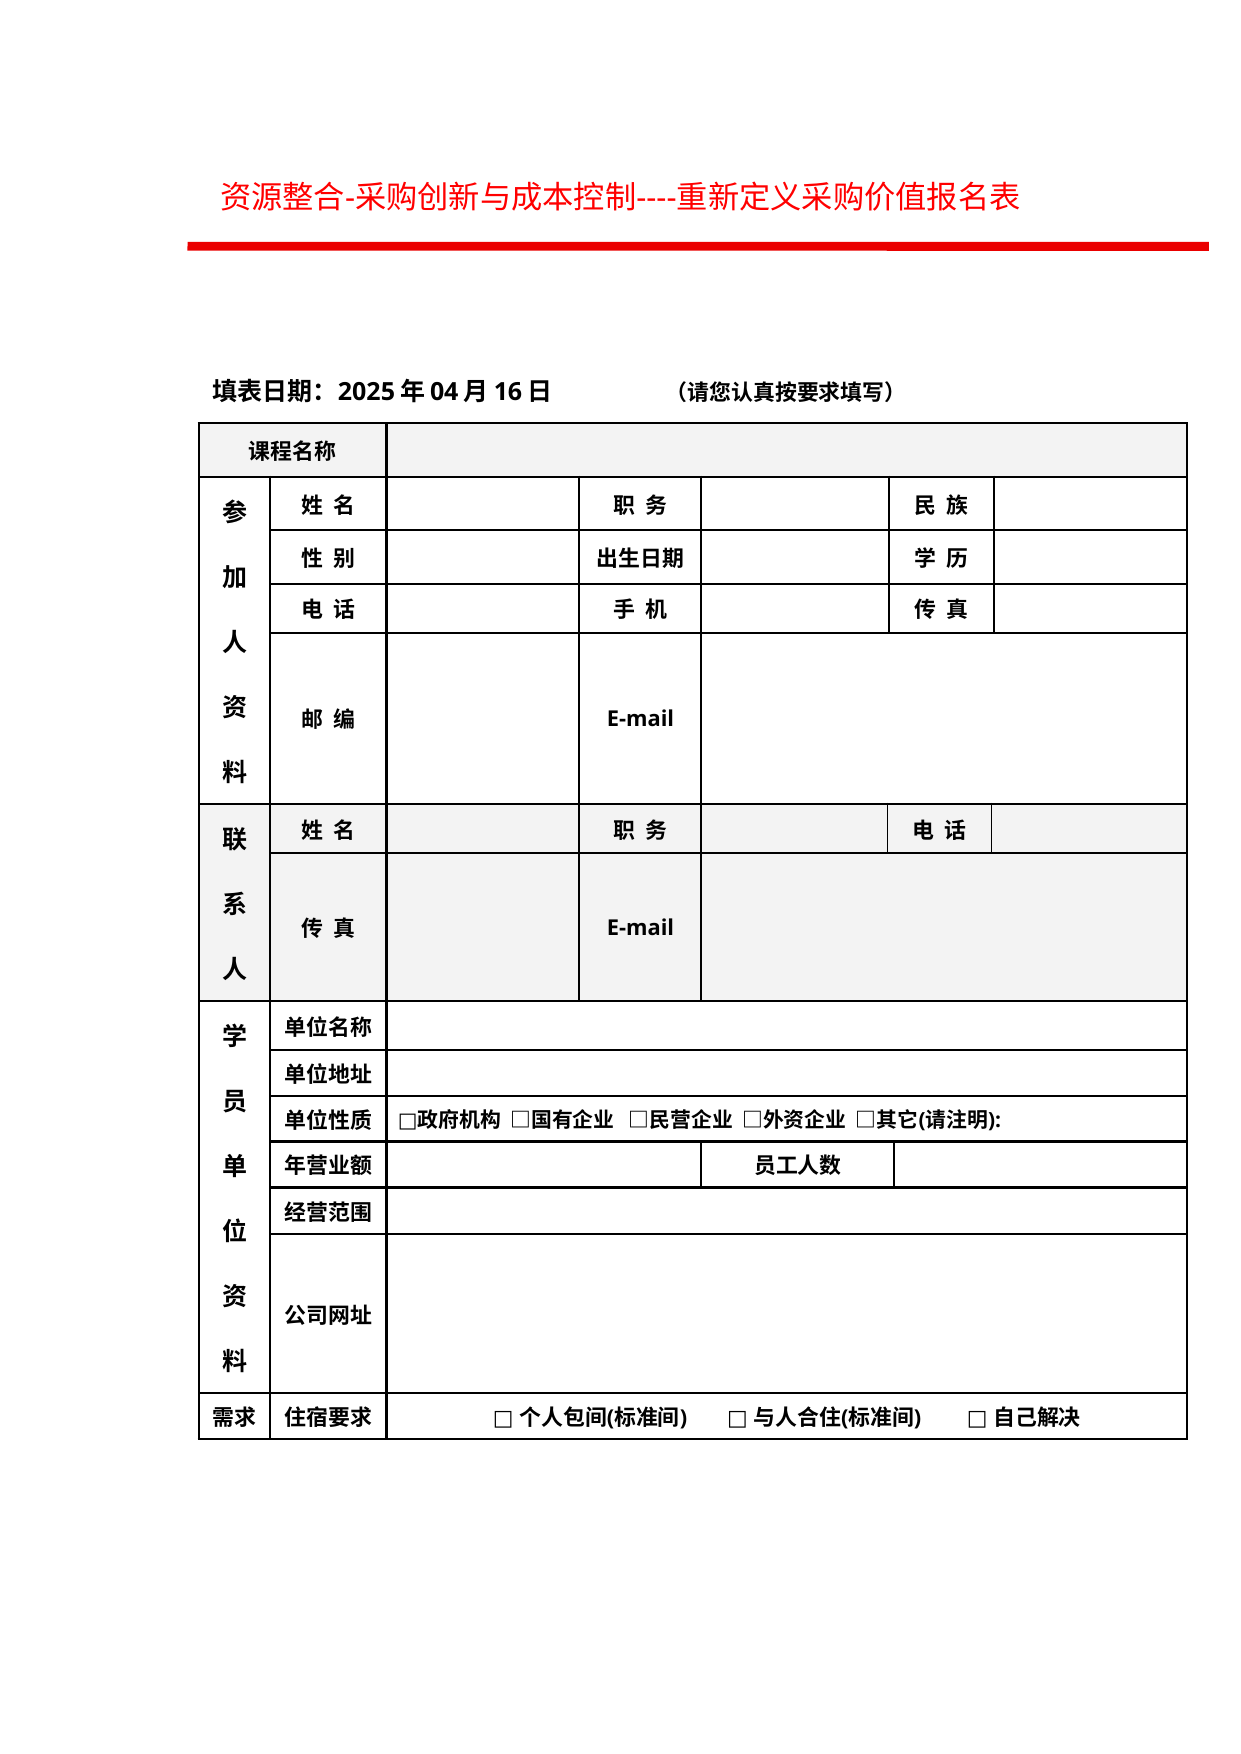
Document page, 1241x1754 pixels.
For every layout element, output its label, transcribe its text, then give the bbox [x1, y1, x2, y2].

table_cell 需求 [200, 1394, 269, 1438]
table_cell [992, 805, 1186, 852]
table_cell [388, 1189, 1186, 1233]
table_cell [388, 805, 578, 852]
table_cell [388, 1002, 1186, 1049]
table_cell 住宿要求 [271, 1394, 385, 1438]
table_cell [388, 1235, 1186, 1392]
table_cell 姓 名 [271, 805, 385, 852]
table_cell □政府机构 □国有企业 □民营企业 □外资企业 □其它(请注明): [388, 1097, 1186, 1140]
table_cell 电 话 [271, 585, 385, 632]
table_cell 电 话 [888, 805, 991, 852]
table_cell 公司网址 [271, 1235, 385, 1392]
table_cell [702, 531, 888, 582]
table_cell [702, 585, 888, 632]
table_cell 职 务 [580, 478, 700, 529]
table_cell 姓 名 [271, 478, 385, 529]
table_cell 单位名称 [271, 1002, 385, 1049]
table_cell 学 员 单 位 资 料 [200, 1002, 269, 1392]
table_cell E-mail [580, 854, 700, 1000]
table_cell 单位地址 [271, 1051, 385, 1095]
table_cell [995, 531, 1186, 582]
text 资源整合-采购创新与成本控制----重新定义采购价值报名表 [187, 162, 1053, 227]
table_cell 年营业额 [271, 1143, 385, 1186]
table_cell 单位性质 [271, 1097, 385, 1140]
table_cell 传 真 [271, 854, 385, 1000]
table_cell [388, 1143, 700, 1186]
table_cell 联 系 人 [200, 805, 269, 1000]
table_cell □ 个人包间(标准间) □ 与人合住(标准间) □ 自己解决 [388, 1394, 1186, 1438]
table_cell [702, 634, 1186, 803]
table_cell [388, 585, 578, 632]
table_cell [702, 854, 1186, 1000]
table_cell [388, 1051, 1186, 1095]
table_cell 传 真 [890, 585, 993, 632]
table_cell 员工人数 [702, 1143, 893, 1186]
table_cell 职 务 [580, 805, 700, 852]
table_cell 邮 编 [271, 634, 385, 803]
table_cell [388, 478, 578, 529]
table_cell [702, 478, 888, 529]
table_cell [995, 585, 1186, 632]
table_cell E-mail [580, 634, 700, 803]
table_cell [388, 634, 578, 803]
table_cell [995, 478, 1186, 529]
table_cell 参加人资料 [200, 478, 269, 803]
table_cell [388, 531, 578, 582]
table_cell 学 历 [890, 531, 993, 582]
table_cell 出生日期 [580, 531, 700, 582]
table_header [388, 424, 1186, 476]
table_cell 性 别 [271, 531, 385, 582]
table_cell [895, 1143, 1186, 1186]
table_cell 经营范围 [271, 1189, 385, 1233]
table_header 课程名称 [200, 424, 385, 476]
table_cell 民 族 [890, 478, 993, 529]
table_cell 手 机 [580, 585, 700, 632]
table_cell [702, 805, 887, 852]
text 填表日期：2025年04月16日 （请您认真按要求填写） [187, 357, 1053, 422]
table_cell [388, 854, 578, 1000]
